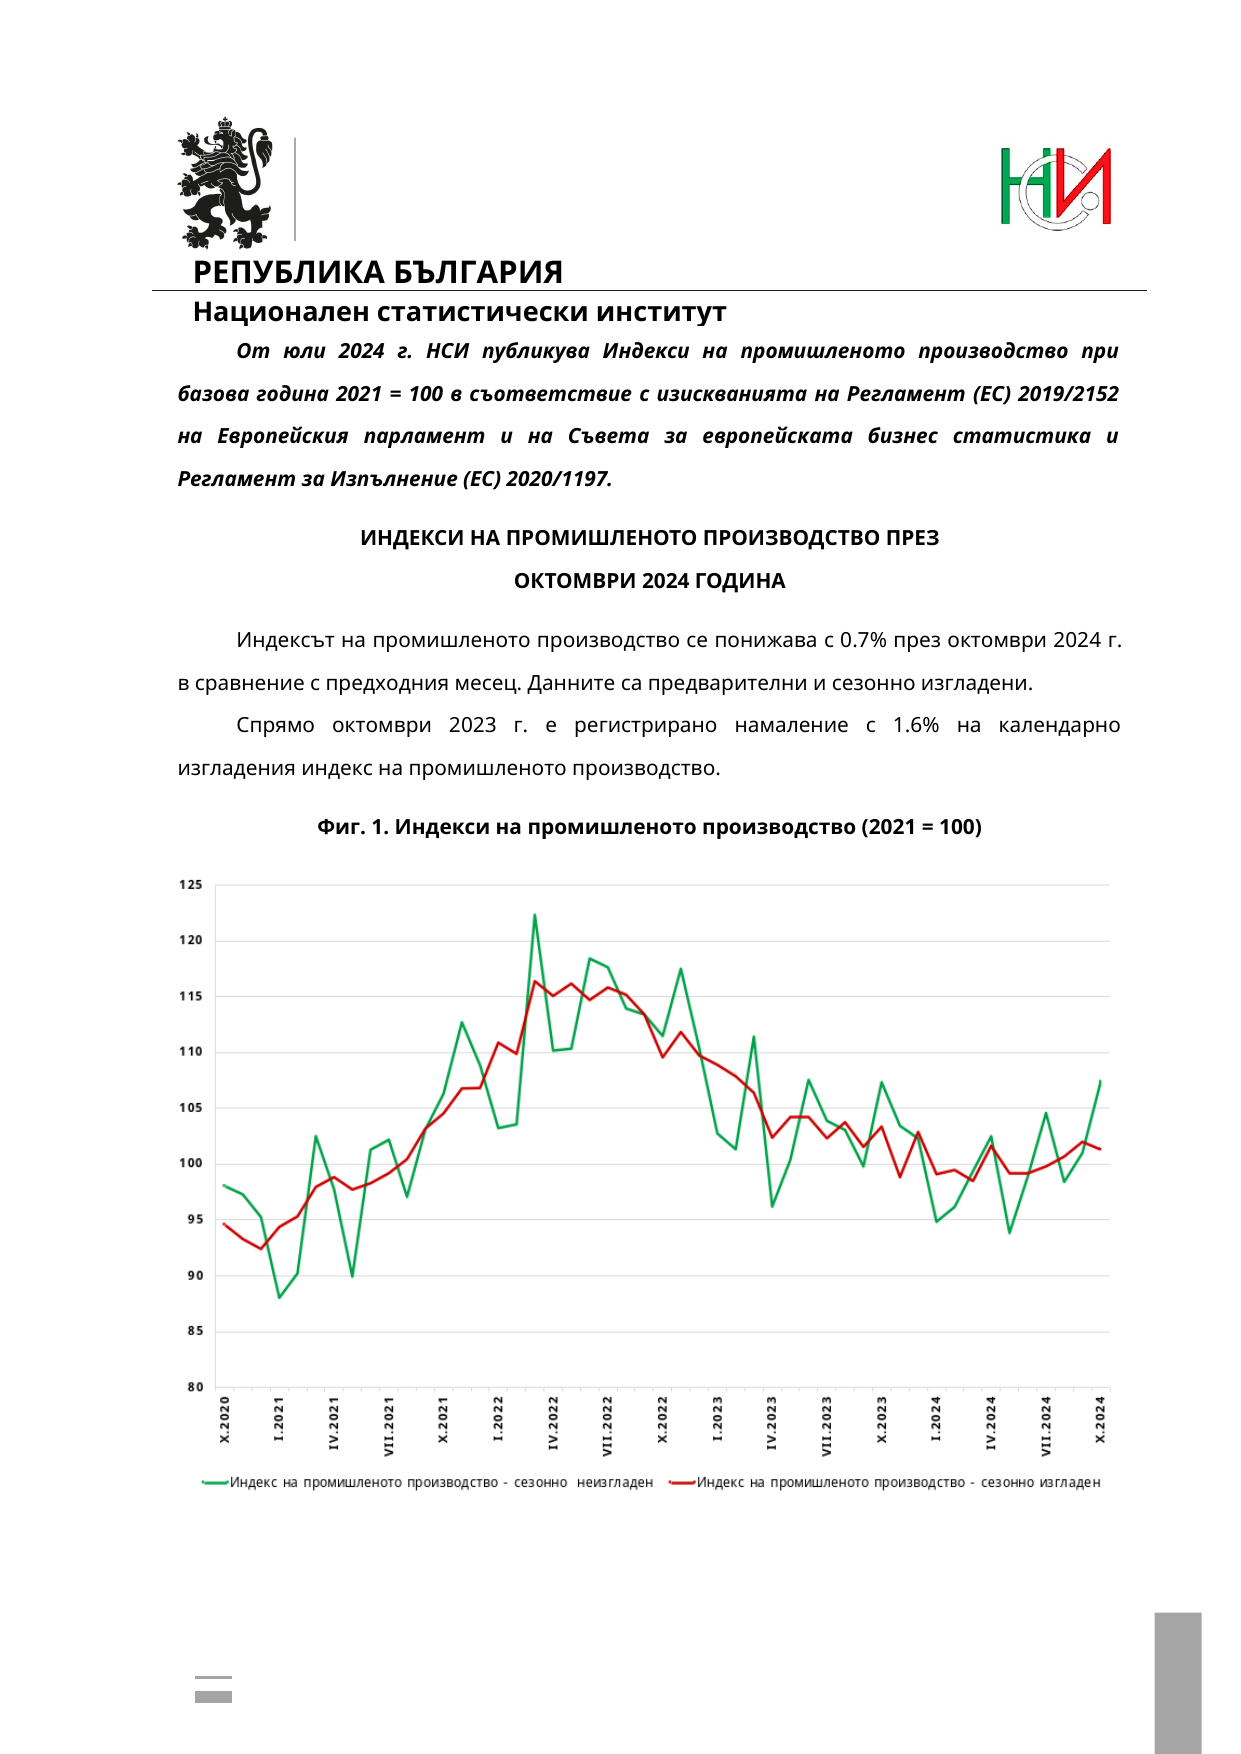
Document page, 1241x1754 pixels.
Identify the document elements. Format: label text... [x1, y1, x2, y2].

picture [177, 116, 273, 250]
text От юли 2024 г. НСИ публикува Индекси на промишленото производство при базова година 2021 = 100 в съответствие с изискванията на Регламент (ЕС) 2019/2152 на Европейския парламент и на Съвета за европейската бизнес статистика и Регламент за Изпълнение (ЕС) 2020/1197. [177, 336, 1122, 493]
text Индексът на промишленото производство се понижава с 0.7% през октомври 2024 г. в сравнение с предходния месец. Данните са предварителни и сезонно изгладени. [177, 625, 1122, 696]
text Фиг. 1. Индекси на промишленото производство (2021 = 100) [177, 812, 1122, 841]
text Спрямо октомври 2023 г. е регистрирано намаление с 1.6% на календарно изгладения индекс на промишленото производство. [177, 711, 1122, 782]
picture [993, 138, 1121, 235]
text ИНДЕКСИ НА ПРОМИШЛЕНОТО ПРОИЗВОДСТВО ПРЕЗ ОКТОМВРИ 2024 ГОДИНА [177, 523, 1122, 594]
